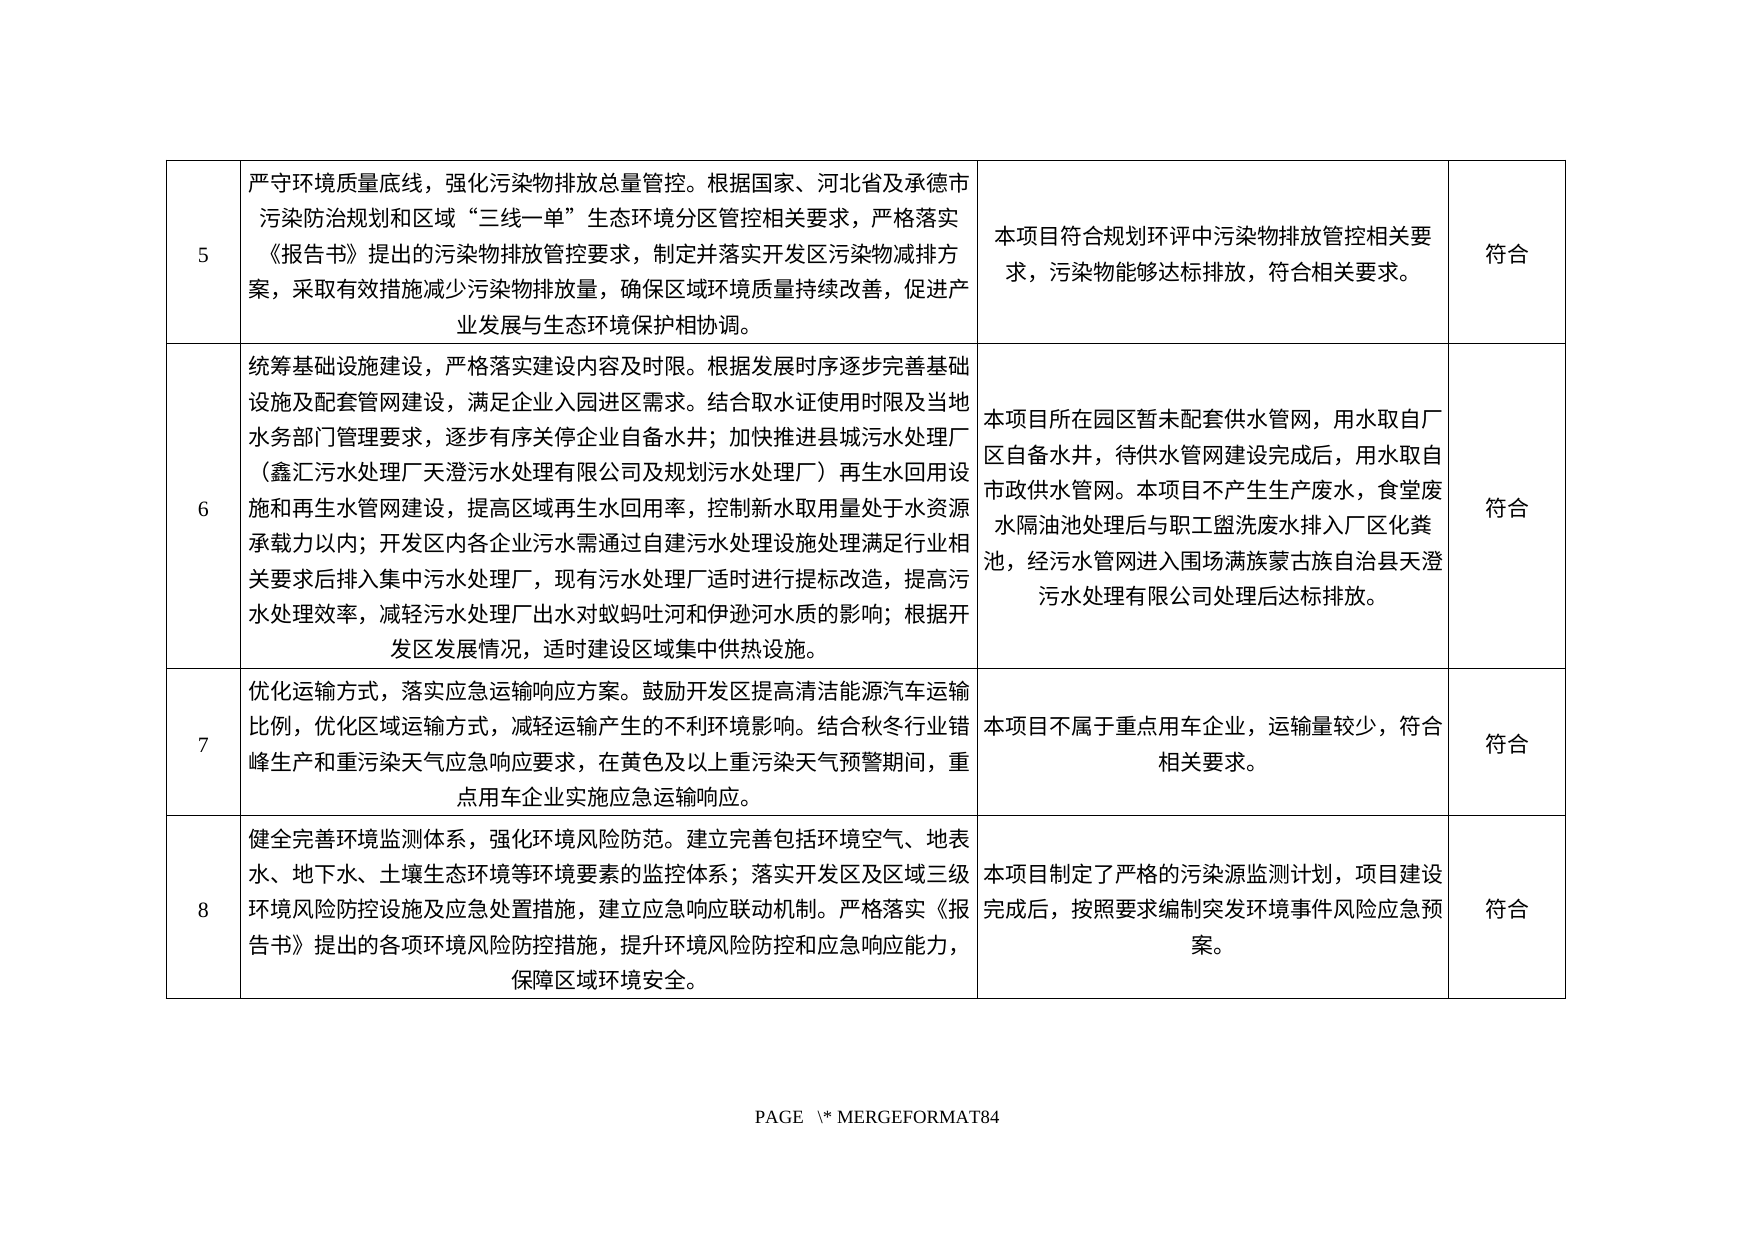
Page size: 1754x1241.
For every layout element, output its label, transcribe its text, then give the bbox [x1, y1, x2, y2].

table_cell 本项目所在园区暂未配套供水管网，用水取自厂区自备水井，待供水管网建设完成后，用水取自市政供水管网。本项目不产生生产废水，食堂废水隔油池处理后与职工盥洗废水排入厂区化粪池，经污水管网进入围场满族蒙古族自治县天澄污水处理有限公司处理后达标排放。 [978, 344, 1448, 667]
table_cell 7 [167, 669, 240, 815]
table_cell 本项目符合规划环评中污染物排放管控相关要求，污染物能够达标排放，符合相关要求。 [978, 161, 1448, 343]
table_cell 8 [167, 816, 240, 998]
table_cell 符合 [1449, 344, 1565, 667]
table_cell 健全完善环境监测体系，强化环境风险防范。建立完善包括环境空气、地表水、地下水、土壤生态环境等环境要素的监控体系；落实开发区及区域三级环境风险防控设施及应急处置措施，建立应急响应联动机制。严格落实《报告书》提出的各项环境风险防控措施，提升环境风险防控和应急响应能力，保障区域环境安全。 [241, 816, 977, 998]
table_cell 符合 [1449, 669, 1565, 815]
table_cell 优化运输方式，落实应急运输响应方案。鼓励开发区提高清洁能源汽车运输比例，优化区域运输方式，减轻运输产生的不利环境影响。结合秋冬行业错峰生产和重污染天气应急响应要求，在黄色及以上重污染天气预警期间，重点用车企业实施应急运输响应。 [241, 669, 977, 815]
table_cell 本项目制定了严格的污染源监测计划，项目建设完成后，按照要求编制突发环境事件风险应急预案。 [978, 816, 1448, 998]
table_cell 6 [167, 344, 240, 667]
table_cell 统筹基础设施建设，严格落实建设内容及时限。根据发展时序逐步完善基础设施及配套管网建设，满足企业入园进区需求。结合取水证使用时限及当地水务部门管理要求，逐步有序关停企业自备水井；加快推进县城污水处理厂（鑫汇污水处理厂天澄污水处理有限公司及规划污水处理厂）再生水回用设施和再生水管网建设，提高区域再生水回用率，控制新水取用量处于水资源承载力以内；开发区内各企业污水需通过自建污水处理设施处理满足行业相关要求后排入集中污水处理厂，现有污水处理厂适时进行提标改造，提高污水处理效率，减轻污水处理厂出水对蚁蚂吐河和伊逊河水质的影响；根据开发区发展情况，适时建设区域集中供热设施。 [241, 344, 977, 667]
table_cell 5 [167, 161, 240, 343]
table_cell 本项目不属于重点用车企业，运输量较少，符合相关要求。 [978, 669, 1448, 815]
table_cell 符合 [1449, 816, 1565, 998]
table_cell 符合 [1449, 161, 1565, 343]
table_cell 严守环境质量底线，强化污染物排放总量管控。根据国家、河北省及承德市污染防治规划和区域“三线一单”生态环境分区管控相关要求，严格落实《报告书》提出的污染物排放管控要求，制定并落实开发区污染物减排方案，采取有效措施减少污染物排放量，确保区域环境质量持续改善，促进产业发展与生态环境保护相协调。 [241, 161, 977, 343]
